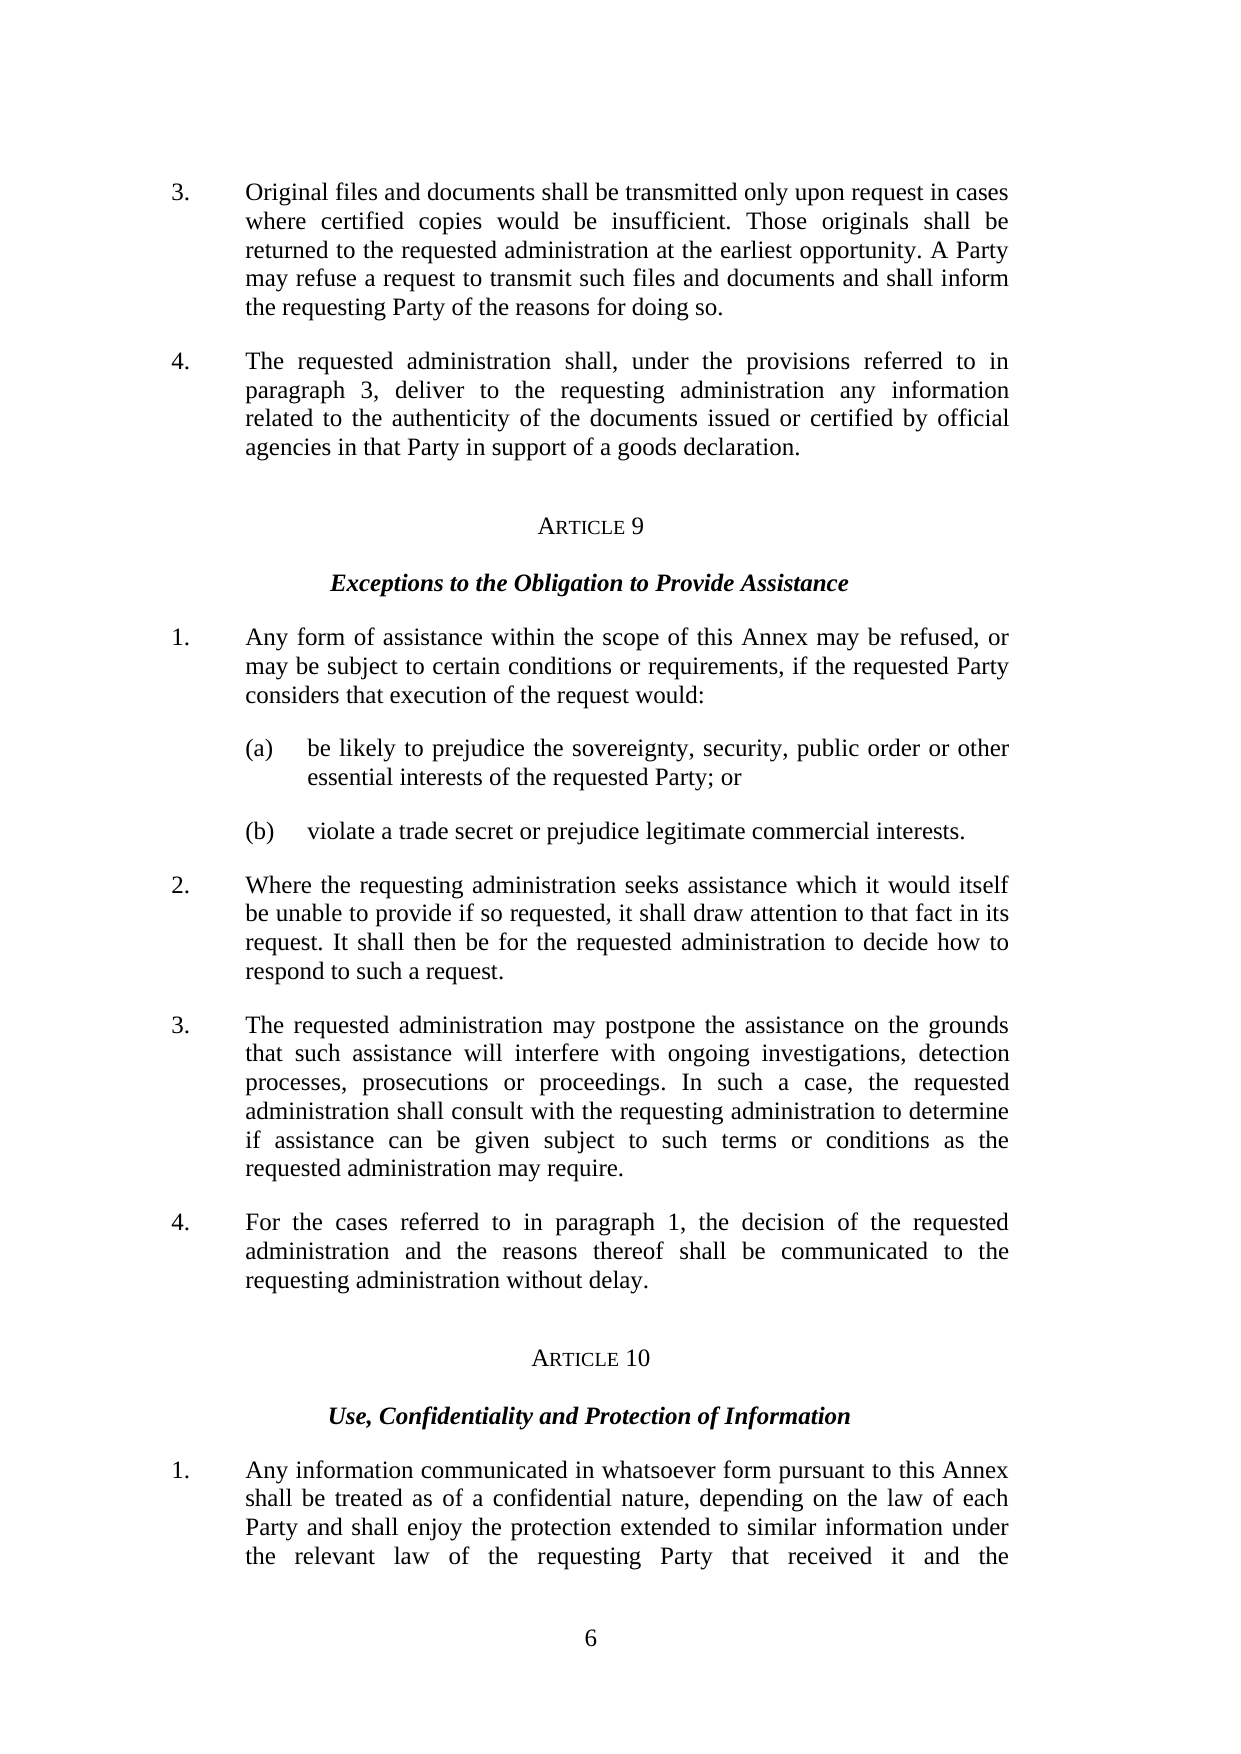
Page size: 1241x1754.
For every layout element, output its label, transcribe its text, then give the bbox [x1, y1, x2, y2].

list The requested administration shall, under the provisions referred to in paragraph 3, deliver to the requesting administration any information related to the authenticity of the documents issued or certified by official agencies in that Party in support of a goods declaration. [171, 346, 1010, 461]
list Where the requesting administration seeks assistance which it would itself be unable to provide if so requested, it shall draw attention to that fact in its request. It shall then be for the requested administration to decide how to respond to such a request. [171, 870, 1010, 985]
list Any form of assistance within the scope of this Annex may be refused, or may be subject to certain conditions or requirements, if the requested Party considers that execution of the request would: [171, 622, 1010, 708]
text Article 9 [171, 511, 1010, 540]
text Article 10 [171, 1343, 1010, 1372]
list be likely to prejudice the sovereignty, security, public order or other essential interests of the requested Party; or [245, 733, 1010, 791]
list Original files and documents shall be transmitted only upon request in cases where certified copies would be insufficient. Those originals shall be returned to the requested administration at the earliest opportunity. A Party may refuse a request to transmit such files and documents and shall inform the requesting Party of the reasons for doing so. [171, 177, 1010, 321]
list For the cases referred to in paragraph 1, the decision of the requested administration and the reasons thereof shall be communicated to the requesting administration without delay. [171, 1207, 1010, 1293]
list violate a trade secret or prejudice legitimate commercial interests. [245, 816, 1010, 845]
title Exceptions to the Obligation to Provide Assistance [171, 568, 1010, 597]
list The requested administration may postpone the assistance on the grounds that such assistance will interfere with ongoing investigations, detection processes, prosecutions or proceedings. In such a case, the requested administration shall consult with the requesting administration to determine if assistance can be given subject to such terms or conditions as the requested administration may require. [171, 1010, 1010, 1182]
title Use, Confidentiality and Protection of Information [171, 1401, 1010, 1430]
